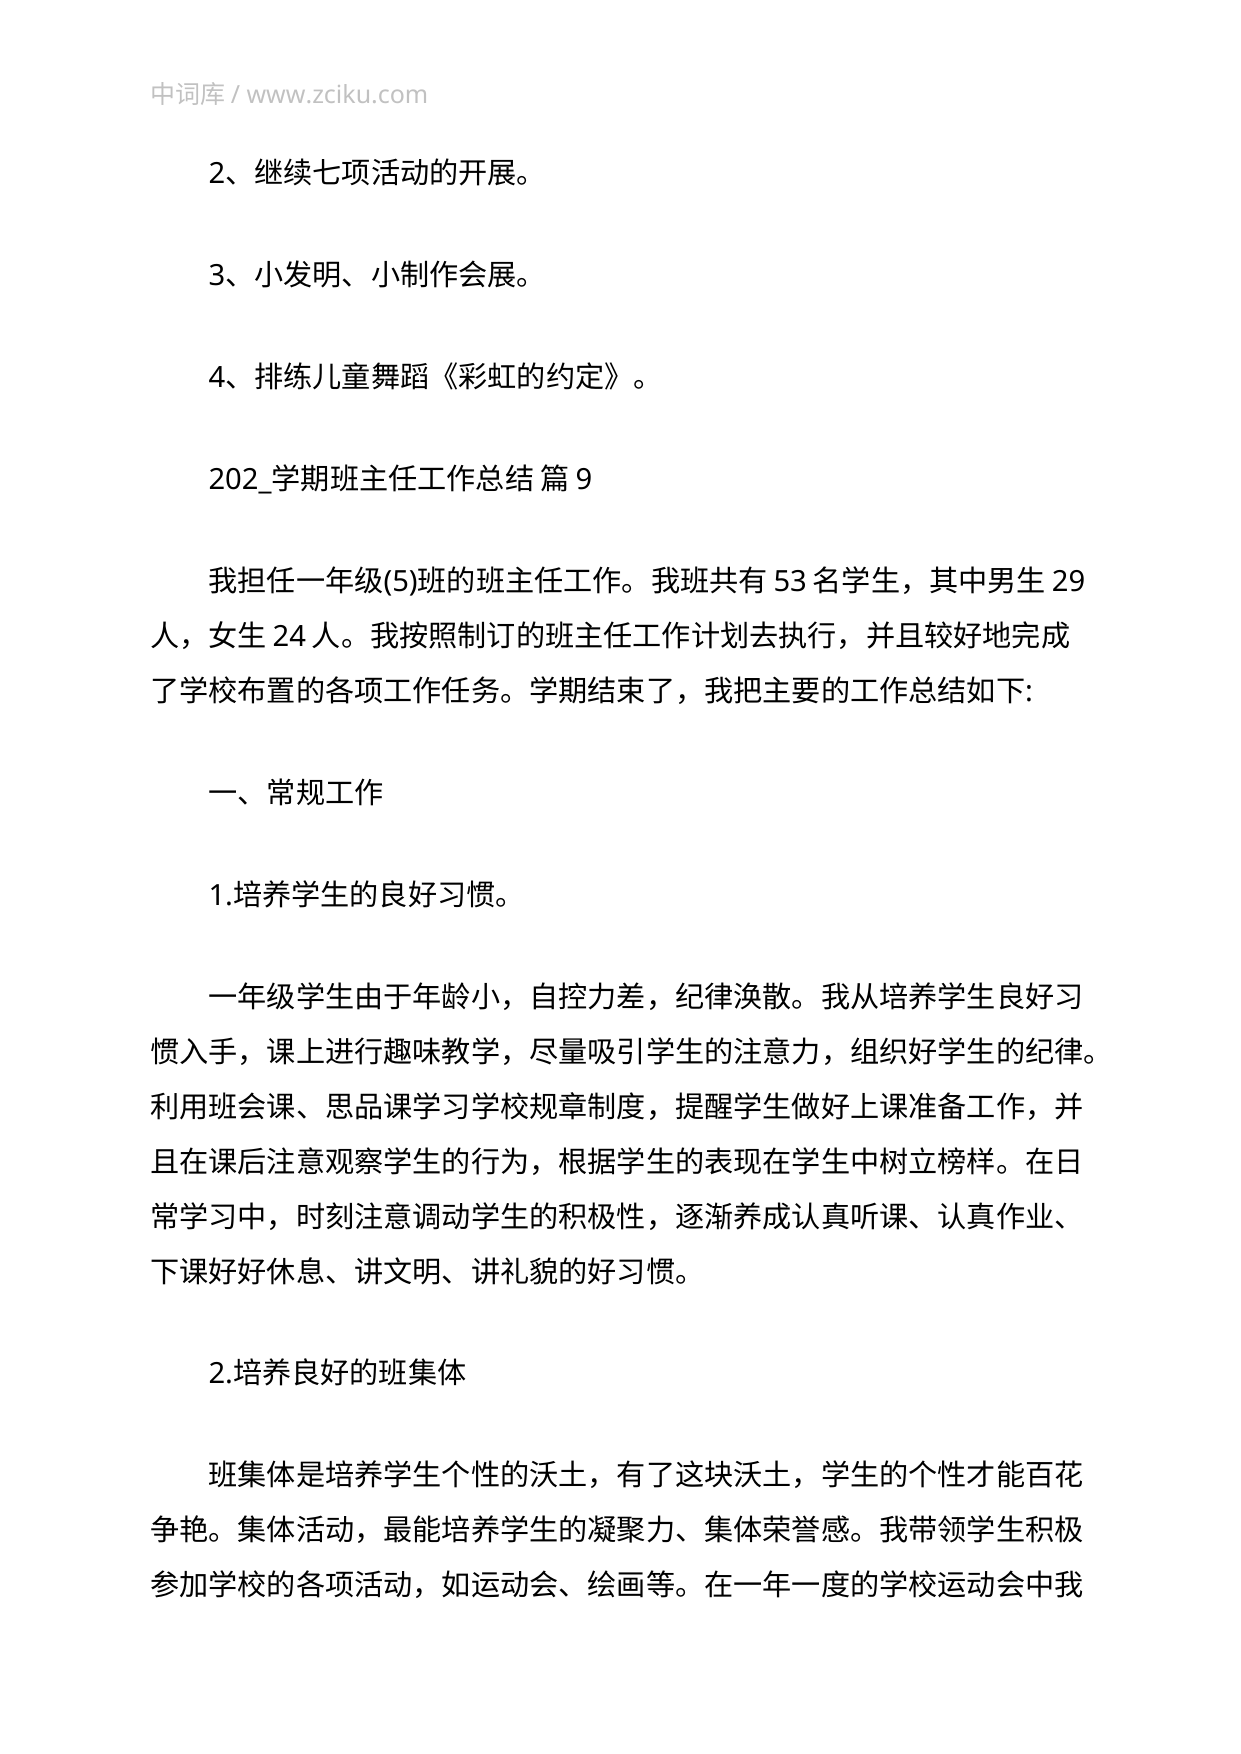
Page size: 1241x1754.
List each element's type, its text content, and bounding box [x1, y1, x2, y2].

text 3、小发明、小制作会展。 [150, 252, 1090, 294]
text 4、排练儿童舞蹈《彩虹的约定》。 [150, 354, 1090, 396]
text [150, 1452, 1090, 1604]
text 一年级学生由于年龄小，自控力差，纪律涣散。我从培养学生良好习惯入手，课上进行趣味教学，尽量吸引学生的注意力，组织好学生的纪律。利用班会课、思品课学习学校规章制度，提醒学生做好上课准备工作，并且在课后注意观察学生的行为，根据学生的表现在学生中树立榜样。在日常学习中，时刻注意调动学生的积极性，逐渐养成认真听课、认真作业、下课好好休息、讲文明、讲礼貌的好习惯。 [150, 974, 1090, 1290]
text 1.培养学生的良好习惯。 [150, 872, 1090, 914]
text 2、继续七项活动的开展。 [150, 150, 1090, 192]
text 一、常规工作 [150, 770, 1090, 812]
text 我担任一年级(5)班的班主任工作。我班共有53名学生，其中男生29人，女生24人。我按照制订的班主任工作计划去执行，并且较好地完成了学校布置的各项工作任务。学期结束了，我把主要的工作总结如下: [150, 558, 1090, 710]
text 202_学期班主任工作总结 篇9 [150, 456, 1090, 498]
text 2.培养良好的班集体 [150, 1350, 1090, 1392]
